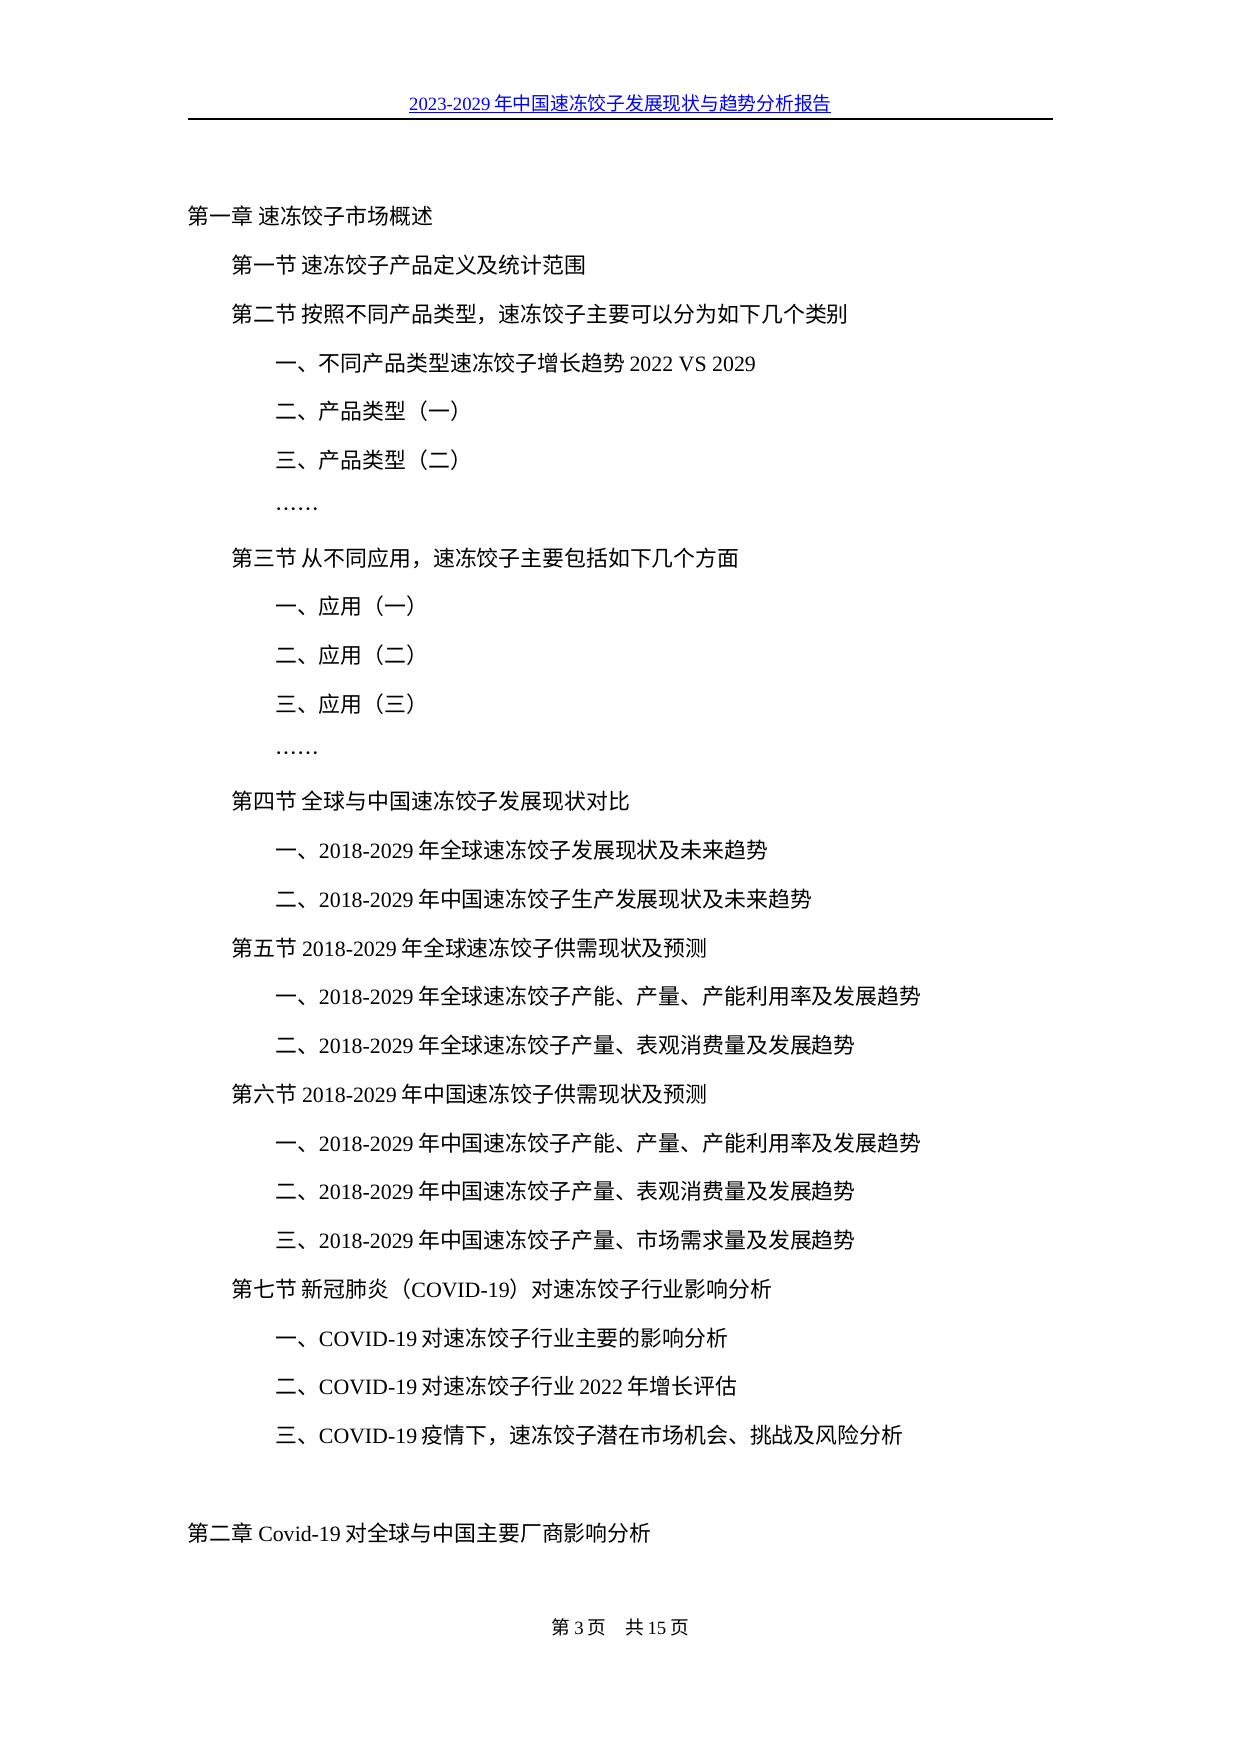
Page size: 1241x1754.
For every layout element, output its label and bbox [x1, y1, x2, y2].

text [187, 150, 1053, 1548]
